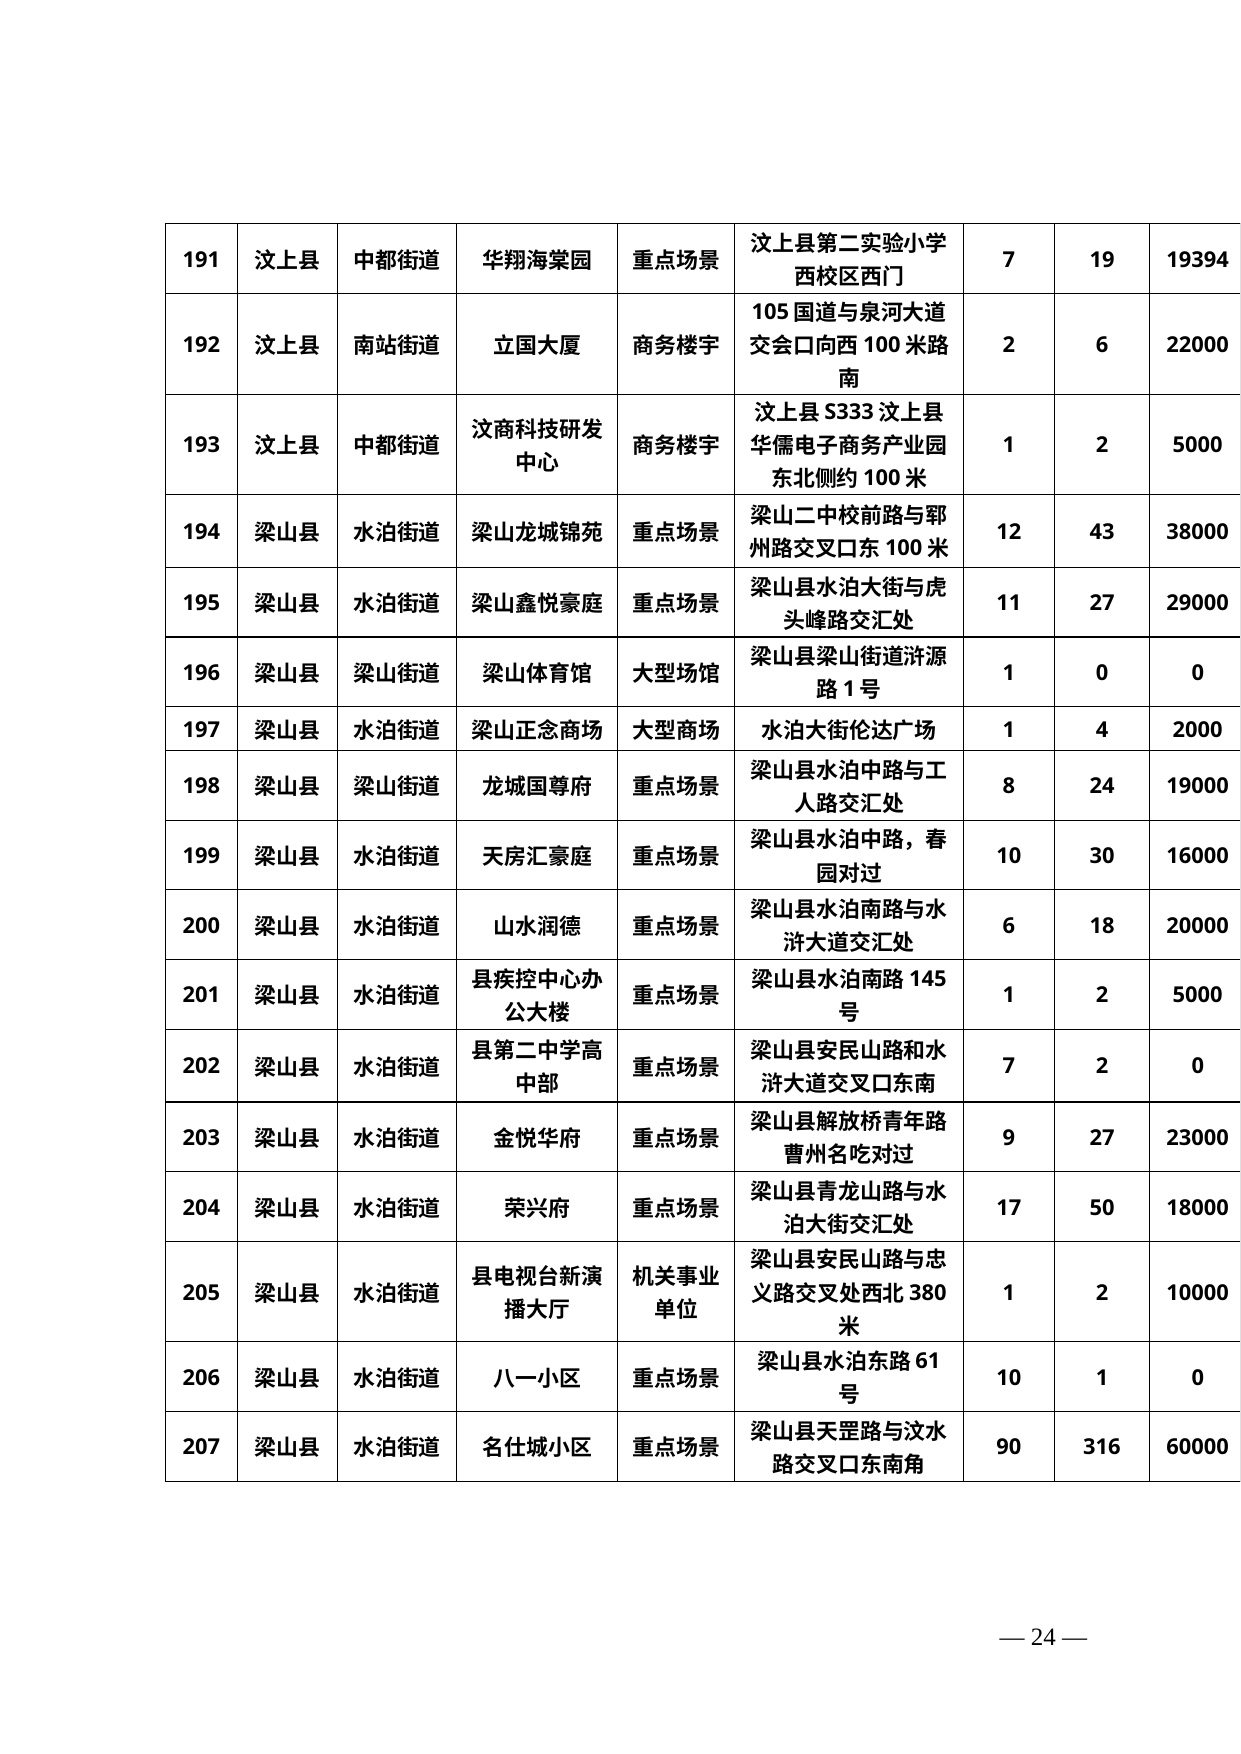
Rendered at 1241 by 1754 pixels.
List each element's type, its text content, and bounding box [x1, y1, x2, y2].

table_cell 重点场景 [618, 890, 734, 959]
table_cell 5000 [1150, 960, 1240, 1028]
table_cell 19394 [1150, 224, 1240, 293]
table_cell 梁山县 [238, 638, 337, 706]
table_cell 梁山县 [238, 960, 337, 1028]
table_cell 大型商场 [618, 707, 734, 750]
table_cell 1 [964, 960, 1054, 1028]
table_cell 山水润德 [457, 890, 617, 959]
table_cell 立国大厦 [457, 294, 617, 393]
table_cell 11 [964, 568, 1054, 636]
table_cell 水泊街道 [338, 890, 456, 959]
table_cell 荣兴府 [457, 1172, 617, 1241]
table_cell 0 [1150, 1342, 1240, 1411]
table_cell 水泊街道 [338, 1342, 456, 1411]
table_cell 24 [1055, 751, 1149, 819]
table_cell 12 [964, 495, 1054, 567]
table_cell 梁山县水泊大街与虎头峰路交汇处 [735, 568, 963, 636]
table_cell 梁山县 [238, 751, 337, 819]
table_cell 梁山县解放桥青年路曹州名吃对过 [735, 1103, 963, 1171]
table_cell 204 [166, 1172, 237, 1241]
table_cell 汶上县S333汶上县华儒电子商务产业园东北侧约100米 [735, 395, 963, 494]
table_cell 商务楼宇 [618, 395, 734, 494]
table_cell 梁山体育馆 [457, 638, 617, 706]
table_cell 19 [1055, 224, 1149, 293]
table_cell 梁山县 [238, 1242, 337, 1341]
table_cell 2 [1055, 1242, 1149, 1341]
table_cell 105国道与泉河大道交会口向西100米路南 [735, 294, 963, 393]
table_cell 6 [964, 890, 1054, 959]
table_cell 2 [964, 294, 1054, 393]
table_cell 2 [1055, 395, 1149, 494]
table_cell 4 [1055, 707, 1149, 750]
table_cell 中都街道 [338, 395, 456, 494]
table_cell 梁山县水泊南路145号 [735, 960, 963, 1028]
table_cell 重点场景 [618, 1103, 734, 1171]
table_cell 水泊街道 [338, 1172, 456, 1241]
table_cell 梁山县 [238, 821, 337, 889]
table_cell 0 [1055, 638, 1149, 706]
table_cell 天房汇豪庭 [457, 821, 617, 889]
table_cell 水泊大街伦达广场 [735, 707, 963, 750]
table_cell 龙城国尊府 [457, 751, 617, 819]
table_cell 中都街道 [338, 224, 456, 293]
table_cell 梁山鑫悦豪庭 [457, 568, 617, 636]
table_cell 机关事业单位 [618, 1242, 734, 1341]
table_cell 203 [166, 1103, 237, 1171]
table_cell 名仕城小区 [457, 1412, 617, 1481]
table_cell 2000 [1150, 707, 1240, 750]
table_cell 梁山街道 [338, 751, 456, 819]
table_cell 193 [166, 395, 237, 494]
table_cell 梁山县安民山路与忠义路交叉处西北380米 [735, 1242, 963, 1341]
table_cell 梁山正念商场 [457, 707, 617, 750]
table_cell 60000 [1150, 1412, 1240, 1481]
table_cell 梁山县 [238, 1412, 337, 1481]
table_cell 梁山县 [238, 1172, 337, 1241]
table_cell 大型场馆 [618, 638, 734, 706]
table_cell 重点场景 [618, 1412, 734, 1481]
table_cell 梁山龙城锦苑 [457, 495, 617, 567]
table_cell 华翔海棠园 [457, 224, 617, 293]
table_cell 梁山街道 [338, 638, 456, 706]
table_cell 梁山县安民山路和水浒大道交叉口东南 [735, 1030, 963, 1101]
table_cell 202 [166, 1030, 237, 1101]
table_cell 10 [964, 1342, 1054, 1411]
table_cell 0 [1150, 638, 1240, 706]
table_cell 1 [964, 395, 1054, 494]
table_cell 水泊街道 [338, 1242, 456, 1341]
table_cell 重点场景 [618, 224, 734, 293]
table_cell 205 [166, 1242, 237, 1341]
table_cell 10 [964, 821, 1054, 889]
table_cell 梁山县天罡路与汶水路交叉口东南角 [735, 1412, 963, 1481]
table_cell 18000 [1150, 1172, 1240, 1241]
table_cell 重点场景 [618, 568, 734, 636]
table_cell 水泊街道 [338, 568, 456, 636]
table_cell 梁山县 [238, 890, 337, 959]
table_cell 重点场景 [618, 1172, 734, 1241]
table_cell 8 [964, 751, 1054, 819]
table_cell 38000 [1150, 495, 1240, 567]
table_cell 2 [1055, 1030, 1149, 1101]
table_cell 汶上县 [238, 395, 337, 494]
table_cell 水泊街道 [338, 821, 456, 889]
table_cell 县电视台新演播大厅 [457, 1242, 617, 1341]
table_cell 重点场景 [618, 1342, 734, 1411]
table_cell 17 [964, 1172, 1054, 1241]
table_cell 27 [1055, 568, 1149, 636]
table_cell 30 [1055, 821, 1149, 889]
table_cell 商务楼宇 [618, 294, 734, 393]
table_cell 200 [166, 890, 237, 959]
table_cell 金悦华府 [457, 1103, 617, 1171]
table_cell 县疾控中心办公大楼 [457, 960, 617, 1028]
table_cell 梁山县 [238, 1103, 337, 1171]
table_cell 1 [964, 1242, 1054, 1341]
table_cell 县第二中学高中部 [457, 1030, 617, 1101]
table_cell 梁山县水泊东路61号 [735, 1342, 963, 1411]
table_cell 重点场景 [618, 751, 734, 819]
table_cell 1 [1055, 1342, 1149, 1411]
table_cell 重点场景 [618, 1030, 734, 1101]
table_cell 10000 [1150, 1242, 1240, 1341]
table_cell 23000 [1150, 1103, 1240, 1171]
table_cell 汶上县第二实验小学西校区西门 [735, 224, 963, 293]
table_cell 八一小区 [457, 1342, 617, 1411]
table_cell 重点场景 [618, 960, 734, 1028]
table_cell 196 [166, 638, 237, 706]
table_cell 207 [166, 1412, 237, 1481]
table_cell 梁山二中校前路与郓州路交叉口东100米 [735, 495, 963, 567]
table_cell 16000 [1150, 821, 1240, 889]
table_cell 9 [964, 1103, 1054, 1171]
table_cell 梁山县青龙山路与水泊大街交汇处 [735, 1172, 963, 1241]
table_cell 20000 [1150, 890, 1240, 959]
table_cell 重点场景 [618, 495, 734, 567]
table_cell 1 [964, 707, 1054, 750]
table_cell 水泊街道 [338, 1412, 456, 1481]
table_cell 梁山县水泊中路与工人路交汇处 [735, 751, 963, 819]
table_cell 7 [964, 224, 1054, 293]
table_cell 194 [166, 495, 237, 567]
table_cell 梁山县 [238, 495, 337, 567]
table_cell 22000 [1150, 294, 1240, 393]
table_cell 198 [166, 751, 237, 819]
table_cell 汶商科技研发中心 [457, 395, 617, 494]
table_cell 195 [166, 568, 237, 636]
table_cell 206 [166, 1342, 237, 1411]
table_cell 梁山县梁山街道浒源路1号 [735, 638, 963, 706]
table_cell 梁山县 [238, 568, 337, 636]
table_cell 197 [166, 707, 237, 750]
table_cell 梁山县 [238, 1030, 337, 1101]
table_cell 18 [1055, 890, 1149, 959]
table_cell 199 [166, 821, 237, 889]
table_cell 6 [1055, 294, 1149, 393]
table_cell 7 [964, 1030, 1054, 1101]
table_cell 43 [1055, 495, 1149, 567]
table_cell 水泊街道 [338, 1103, 456, 1171]
table_cell 2 [1055, 960, 1149, 1028]
table_cell 梁山县 [238, 1342, 337, 1411]
table_cell 梁山县水泊中路，春园对过 [735, 821, 963, 889]
table_cell 南站街道 [338, 294, 456, 393]
table_cell 5000 [1150, 395, 1240, 494]
table_cell 0 [1150, 1030, 1240, 1101]
table_cell 汶上县 [238, 294, 337, 393]
table_cell 191 [166, 224, 237, 293]
table_cell 29000 [1150, 568, 1240, 636]
table_cell 梁山县水泊南路与水浒大道交汇处 [735, 890, 963, 959]
table_cell 192 [166, 294, 237, 393]
table_cell 重点场景 [618, 821, 734, 889]
table_cell 316 [1055, 1412, 1149, 1481]
table_cell 27 [1055, 1103, 1149, 1171]
table_cell 90 [964, 1412, 1054, 1481]
table_cell 1 [964, 638, 1054, 706]
table_cell 梁山县 [238, 707, 337, 750]
table_cell 水泊街道 [338, 707, 456, 750]
table_cell 水泊街道 [338, 495, 456, 567]
table_cell 水泊街道 [338, 1030, 456, 1101]
table_cell 50 [1055, 1172, 1149, 1241]
table_cell 201 [166, 960, 237, 1028]
table_cell 19000 [1150, 751, 1240, 819]
table_cell 水泊街道 [338, 960, 456, 1028]
table_cell 汶上县 [238, 224, 337, 293]
